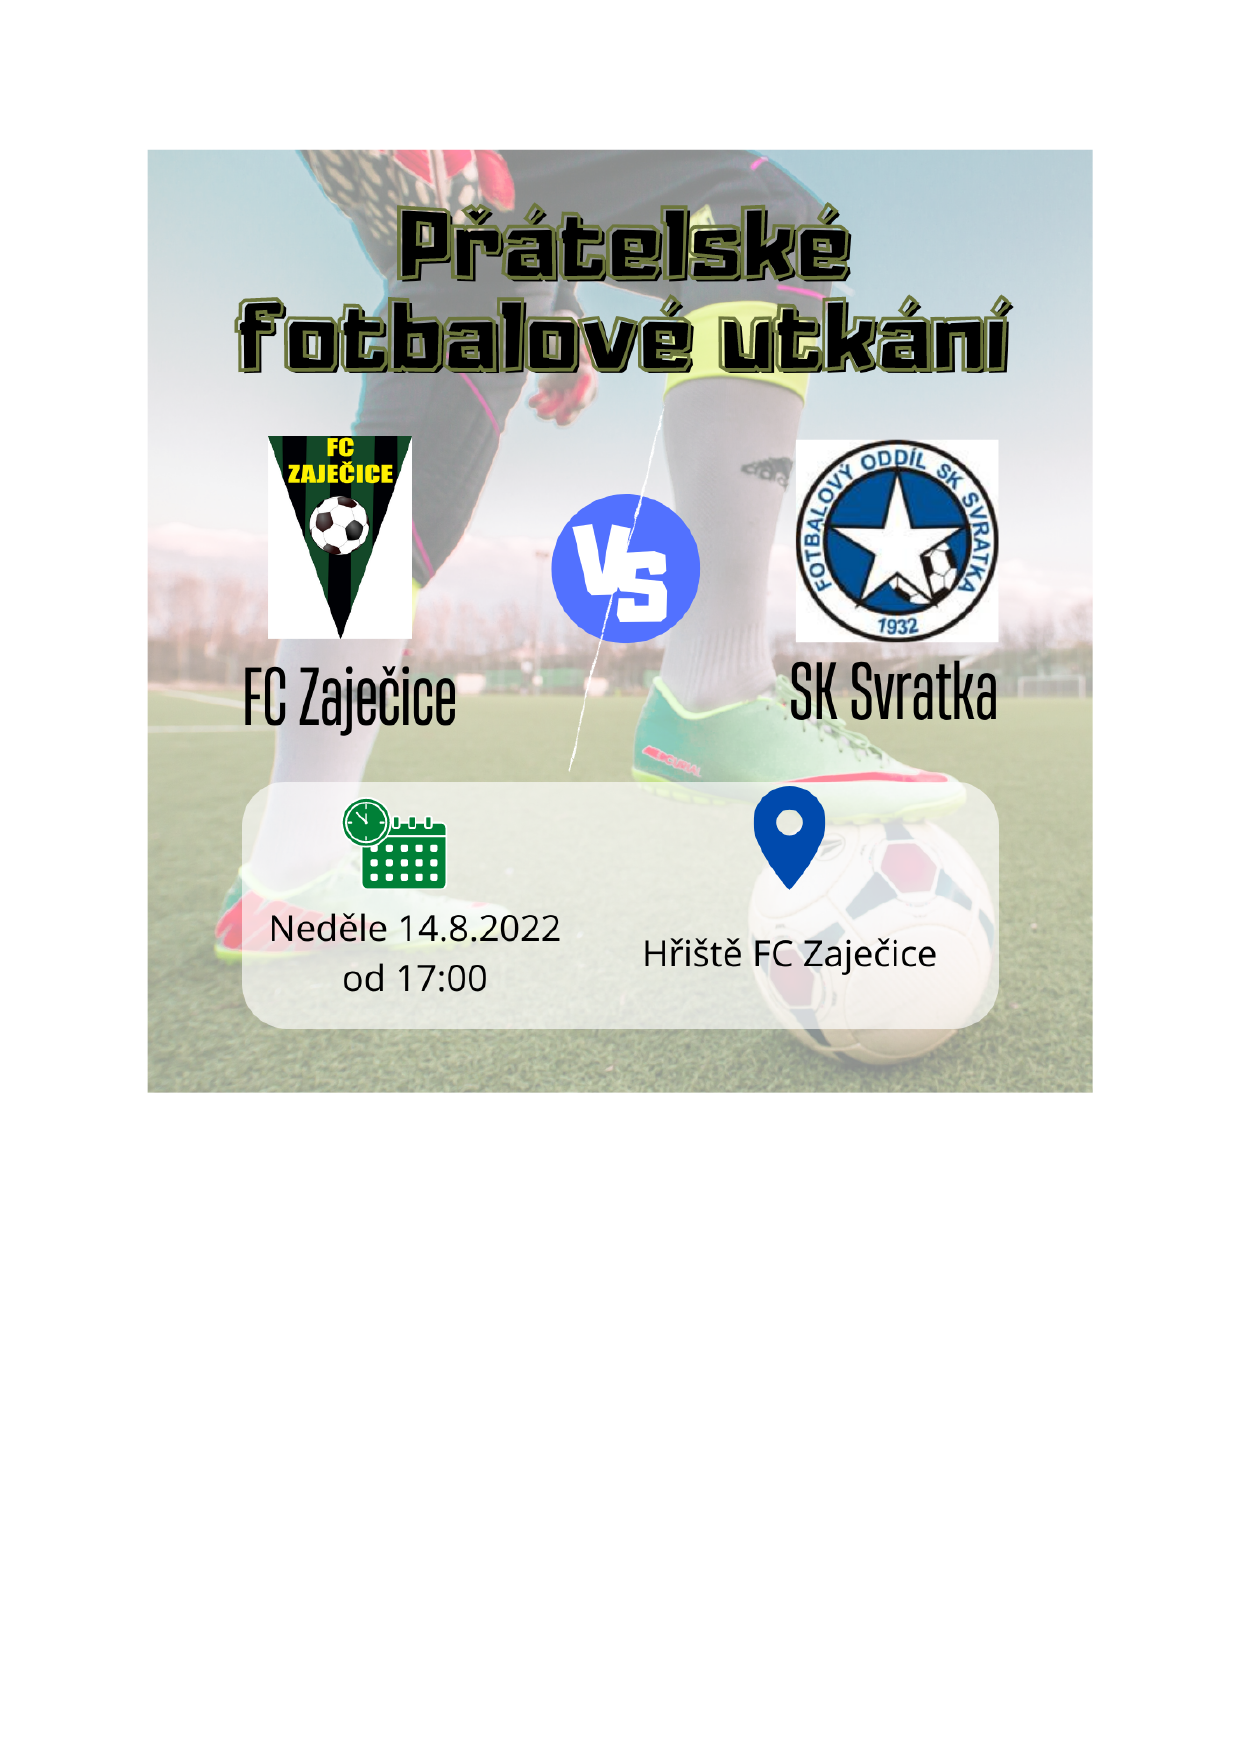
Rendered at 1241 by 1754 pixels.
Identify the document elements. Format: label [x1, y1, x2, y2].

picture [147, 147, 1093, 1093]
